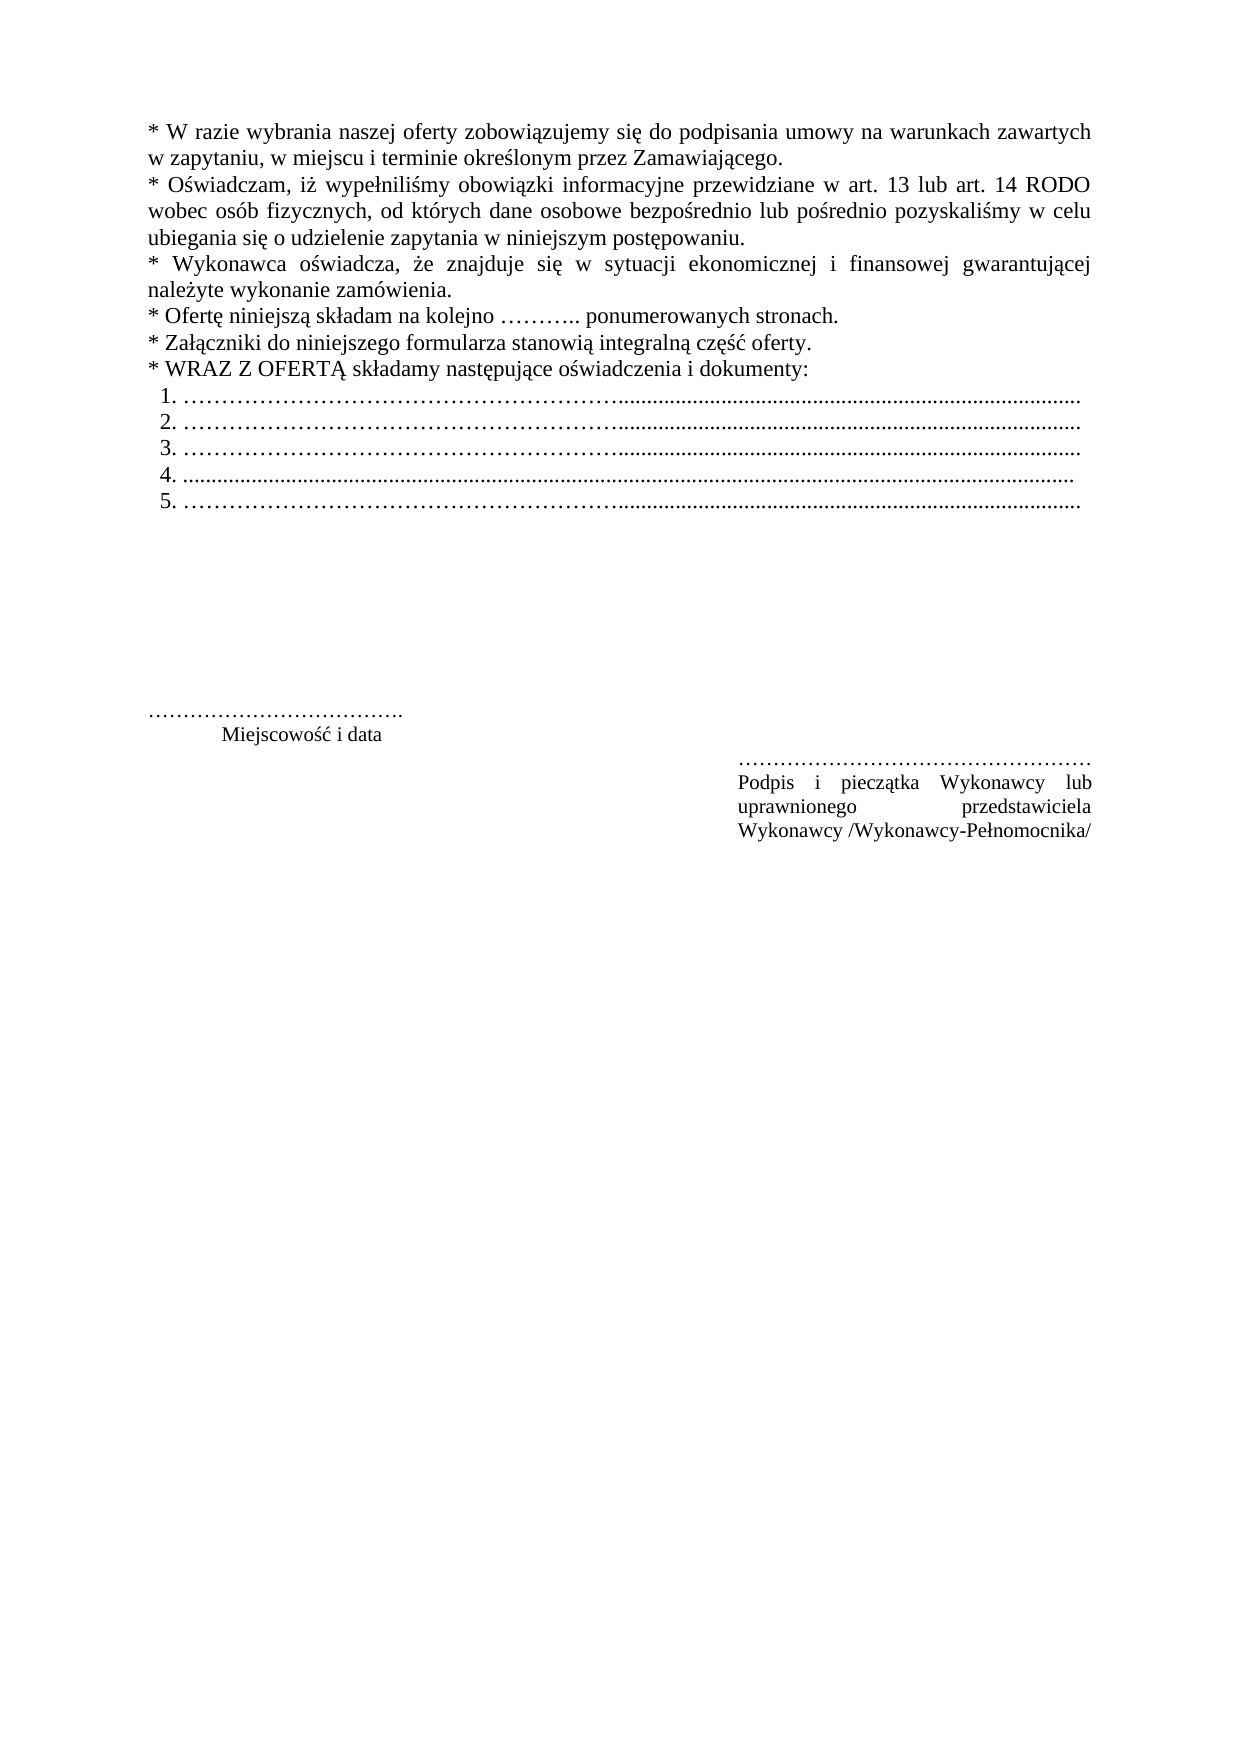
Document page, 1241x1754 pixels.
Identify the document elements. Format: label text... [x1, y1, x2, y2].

text * W razie wybrania naszej oferty zobowiązujemy się do podpisania umowy na warunkach zawartych w zapytaniu, w miejscu i terminie określonym przez Zamawiającego. [148, 118, 1092, 171]
text Miejscowość i data [148, 722, 1092, 746]
text 1. …………………………………………………................................................................................. [159, 382, 1092, 408]
text * Oświadczam, iż wypełniliśmy obowiązki informacyjne przewidziane w art. 13 lub art. 14 RODO wobec osób fizycznych, od których dane osobowe bezpośrednio lub pośrednio pozyskaliśmy w celu ubiegania się o udzielenie zapytania w niniejszym postępowaniu. [148, 171, 1092, 250]
text * Załączniki do niniejszego formularza stanowią integralną część oferty. [148, 329, 1092, 355]
text 4. ............................................................................................................................................................ [159, 461, 1092, 487]
text 3. …………………………………………………................................................................................. [159, 434, 1092, 461]
text …………………………………………… Podpis i pieczątka Wykonawcy lub uprawnionego przedstawiciela Wykonawcy /Wykonawcy-Pełnomocnika/ [738, 746, 1092, 842]
text * Ofertę niniejszą składam na kolejno ……….. ponumerowanych stronach. [148, 303, 1092, 329]
text * WRAZ Z OFERTĄ składamy następujące oświadczenia i dokumenty: [148, 355, 1092, 382]
text 2. …………………………………………………................................................................................. [159, 408, 1092, 434]
text * Wykonawca oświadcza, że znajduje się w sytuacji ekonomicznej i finansowej gwarantującej należyte wykonanie zamówienia. [148, 250, 1092, 303]
text 5. …………………………………………………................................................................................. [159, 487, 1092, 513]
text ………………………………. [148, 698, 1092, 722]
